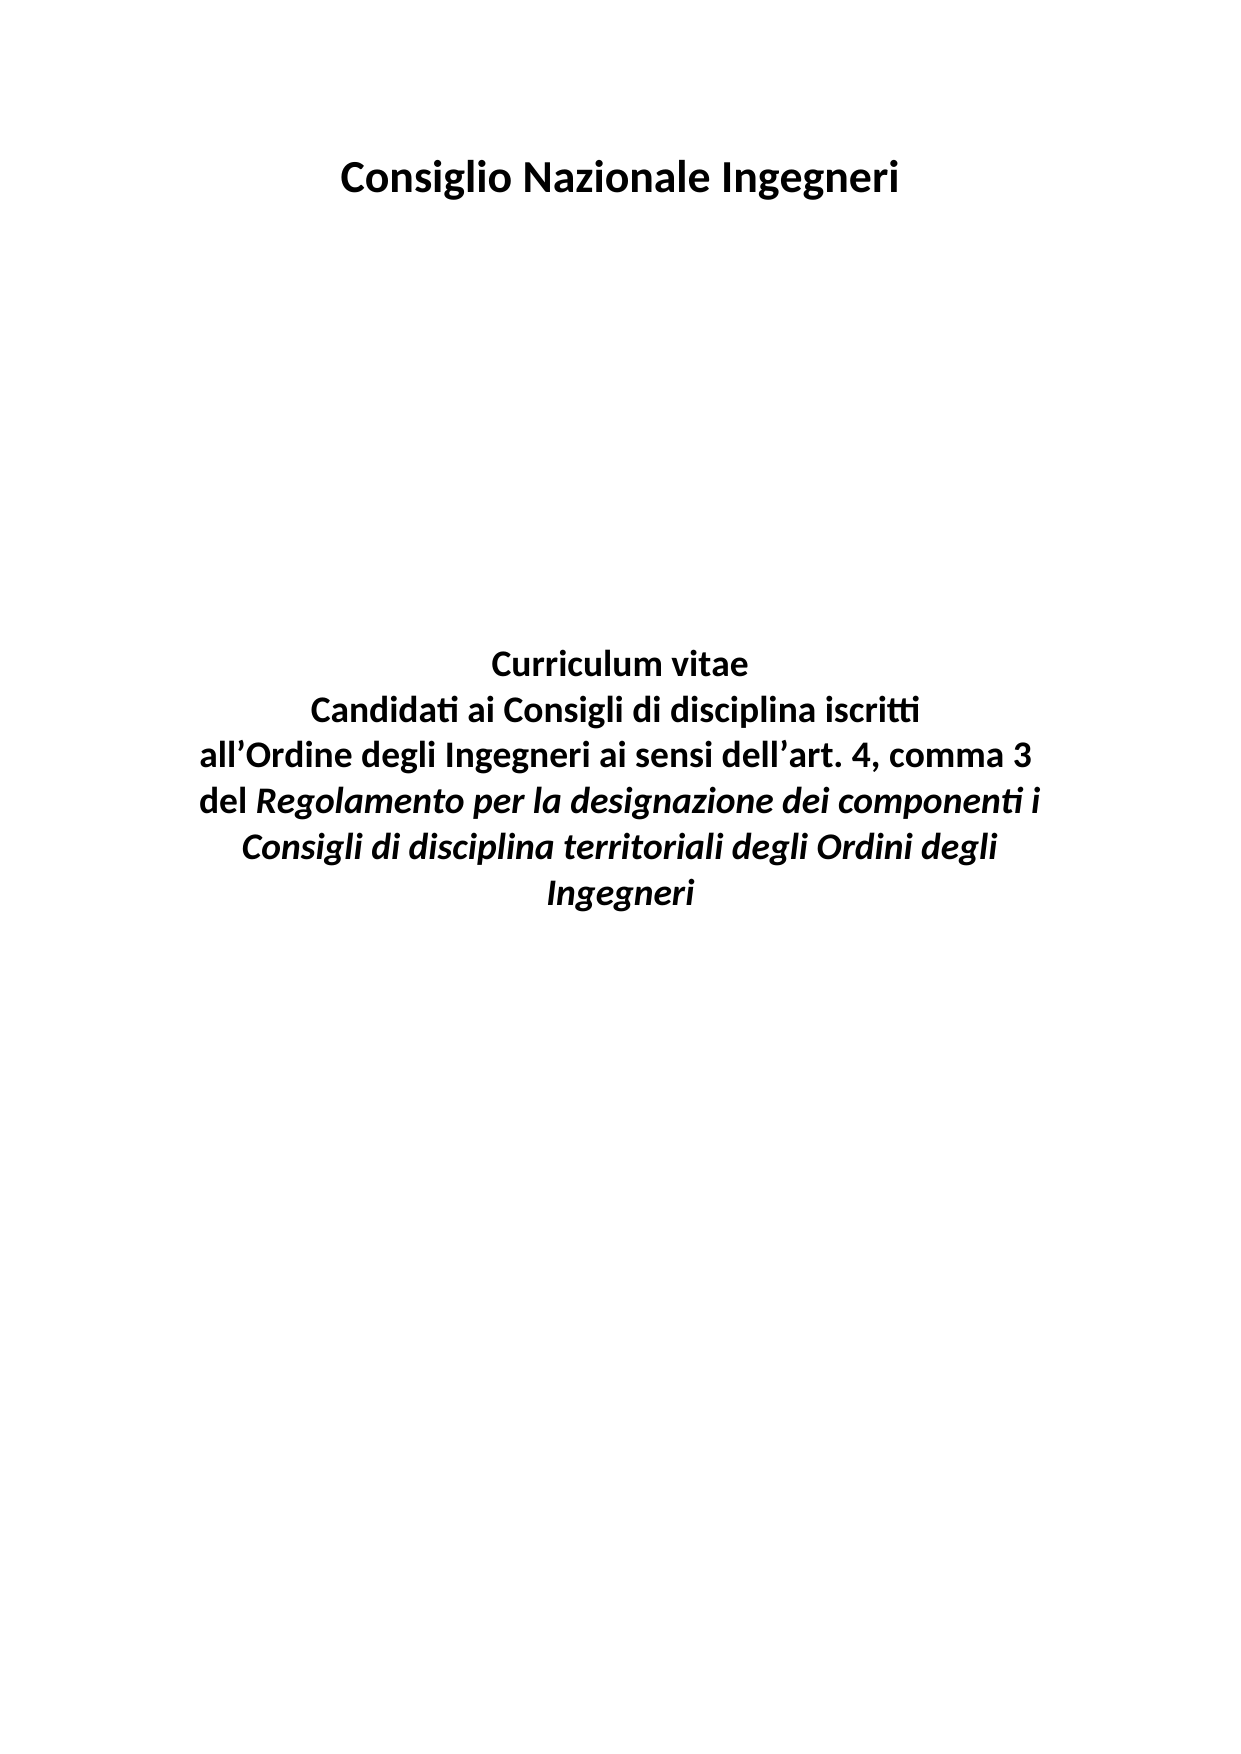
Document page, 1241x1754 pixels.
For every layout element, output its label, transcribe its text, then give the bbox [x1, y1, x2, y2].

text Curriculum vitae [165, 640, 1075, 686]
text Candidati ai Consigli di disciplina iscritti all’Ordine degli Ingegneri ai sensi dell’art. 4, comma 3 del Regolamento per la designazione dei componenti i Consigli di disciplina territoriali degli Ordini degli Ingegneri [165, 686, 1075, 915]
text Consiglio Nazionale Ingegneri [165, 148, 1075, 204]
